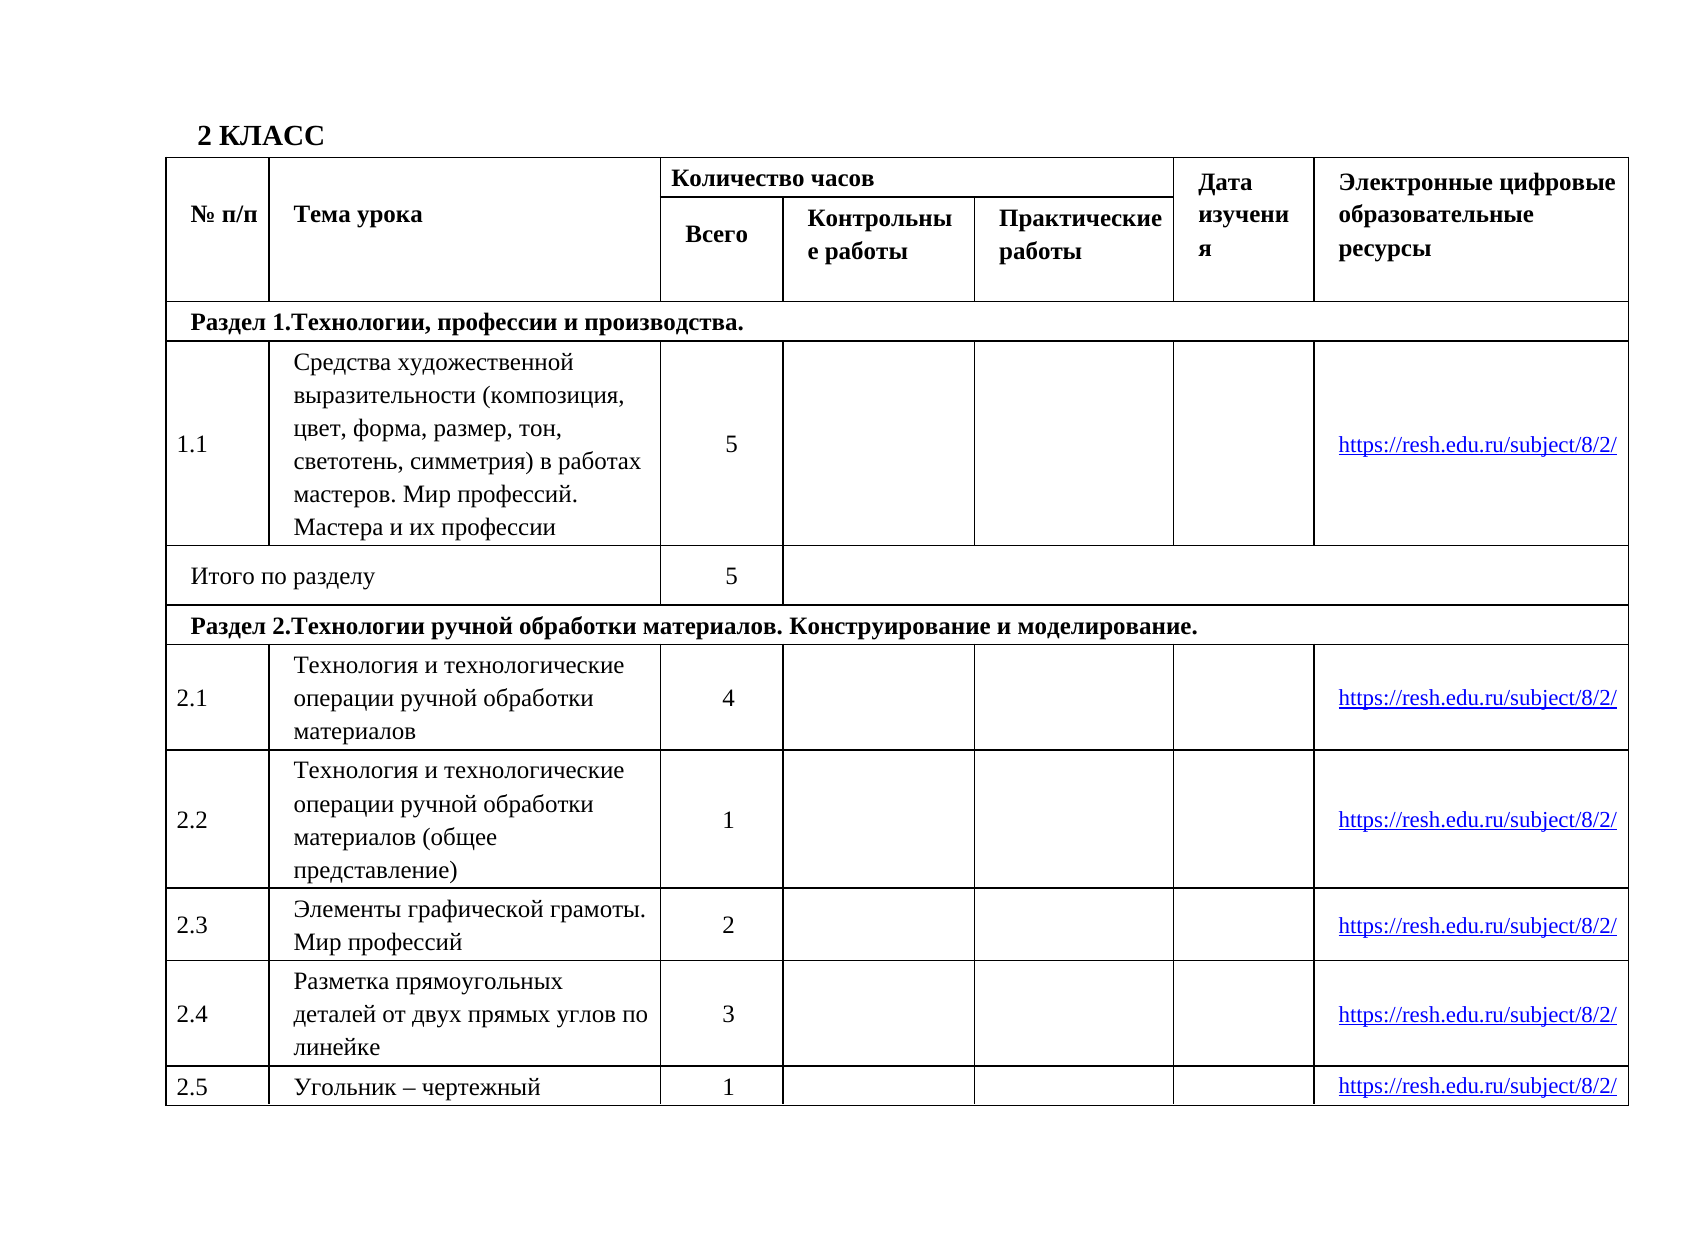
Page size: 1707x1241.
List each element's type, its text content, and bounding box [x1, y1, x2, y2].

table_cell https://resh.edu.ru/subject/8/2/ [1315, 961, 1628, 1065]
table_cell Раздел 1.Технологии, профессии и производства. [167, 302, 1628, 340]
table_cell [975, 342, 1173, 544]
table_cell [1174, 1067, 1313, 1104]
table_cell 1 [661, 751, 782, 887]
table_cell 5 [661, 546, 782, 604]
table_cell [1174, 751, 1313, 887]
text 2 КЛАСС [190, 118, 1618, 152]
table_cell [784, 751, 974, 887]
table_header Тема урока [270, 158, 660, 301]
table_cell https://resh.edu.ru/subject/8/2/ [1315, 889, 1628, 960]
table_cell Средства художественной выразительности (композиция, цвет, форма, размер, тон, светотень, симметрия) в работах мастеров. Мир профессий. Мастера и их профессии [270, 342, 660, 544]
table_cell 1.1 [167, 342, 268, 544]
table_cell 1 [661, 1067, 782, 1104]
table_cell [784, 645, 974, 749]
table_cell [270, 1067, 660, 1104]
table_header № п/п [167, 158, 268, 301]
table_cell Контрольные работы [784, 198, 974, 301]
table_cell [1174, 342, 1313, 544]
table_cell Всего [661, 198, 782, 301]
table_cell [784, 1067, 974, 1104]
table_cell 4 [661, 645, 782, 749]
table_header Количество часов [661, 158, 1173, 196]
table_cell 2.1 [167, 645, 268, 749]
table_cell 2 [661, 889, 782, 960]
table_cell [784, 889, 974, 960]
table_cell [784, 546, 1628, 604]
table_cell [975, 889, 1173, 960]
table_cell Технология и технологические операции ручной обработки материалов [270, 645, 660, 749]
table_cell 2.4 [167, 961, 268, 1065]
table_cell [975, 645, 1173, 749]
table_cell 2.5 [167, 1067, 268, 1104]
table_header Дата изучения [1174, 158, 1313, 301]
table_cell [1174, 961, 1313, 1065]
table_header Электронные цифровые образовательные ресурсы [1315, 158, 1628, 301]
table_cell Раздел 2.Технологии ручной обработки материалов. Конструирование и моделирование. [167, 606, 1628, 643]
table_cell [784, 961, 974, 1065]
table_cell [784, 342, 974, 544]
table_cell [975, 1067, 1173, 1104]
table_cell https://resh.edu.ru/subject/8/2/ [1315, 751, 1628, 887]
table_cell 5 [661, 342, 782, 544]
table_cell [1174, 889, 1313, 960]
table_cell https://resh.edu.ru/subject/8/2/ [1315, 645, 1628, 749]
table_cell Элементы графической грамоты. Мир профессий [270, 889, 660, 960]
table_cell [1315, 1067, 1628, 1104]
table_cell Технология и технологические операции ручной обработки материалов (общее представление) [270, 751, 660, 887]
table_cell [1174, 645, 1313, 749]
table_cell https://resh.edu.ru/subject/8/2/ [1315, 342, 1628, 544]
table_cell 2.2 [167, 751, 268, 887]
table_cell 2.3 [167, 889, 268, 960]
table_cell Практические работы [975, 198, 1173, 301]
table_cell Разметка прямоугольных деталей от двух прямых углов по линейке [270, 961, 660, 1065]
table_cell Итого по разделу [167, 546, 660, 604]
table_cell [975, 961, 1173, 1065]
table_cell 3 [661, 961, 782, 1065]
table_cell [975, 751, 1173, 887]
